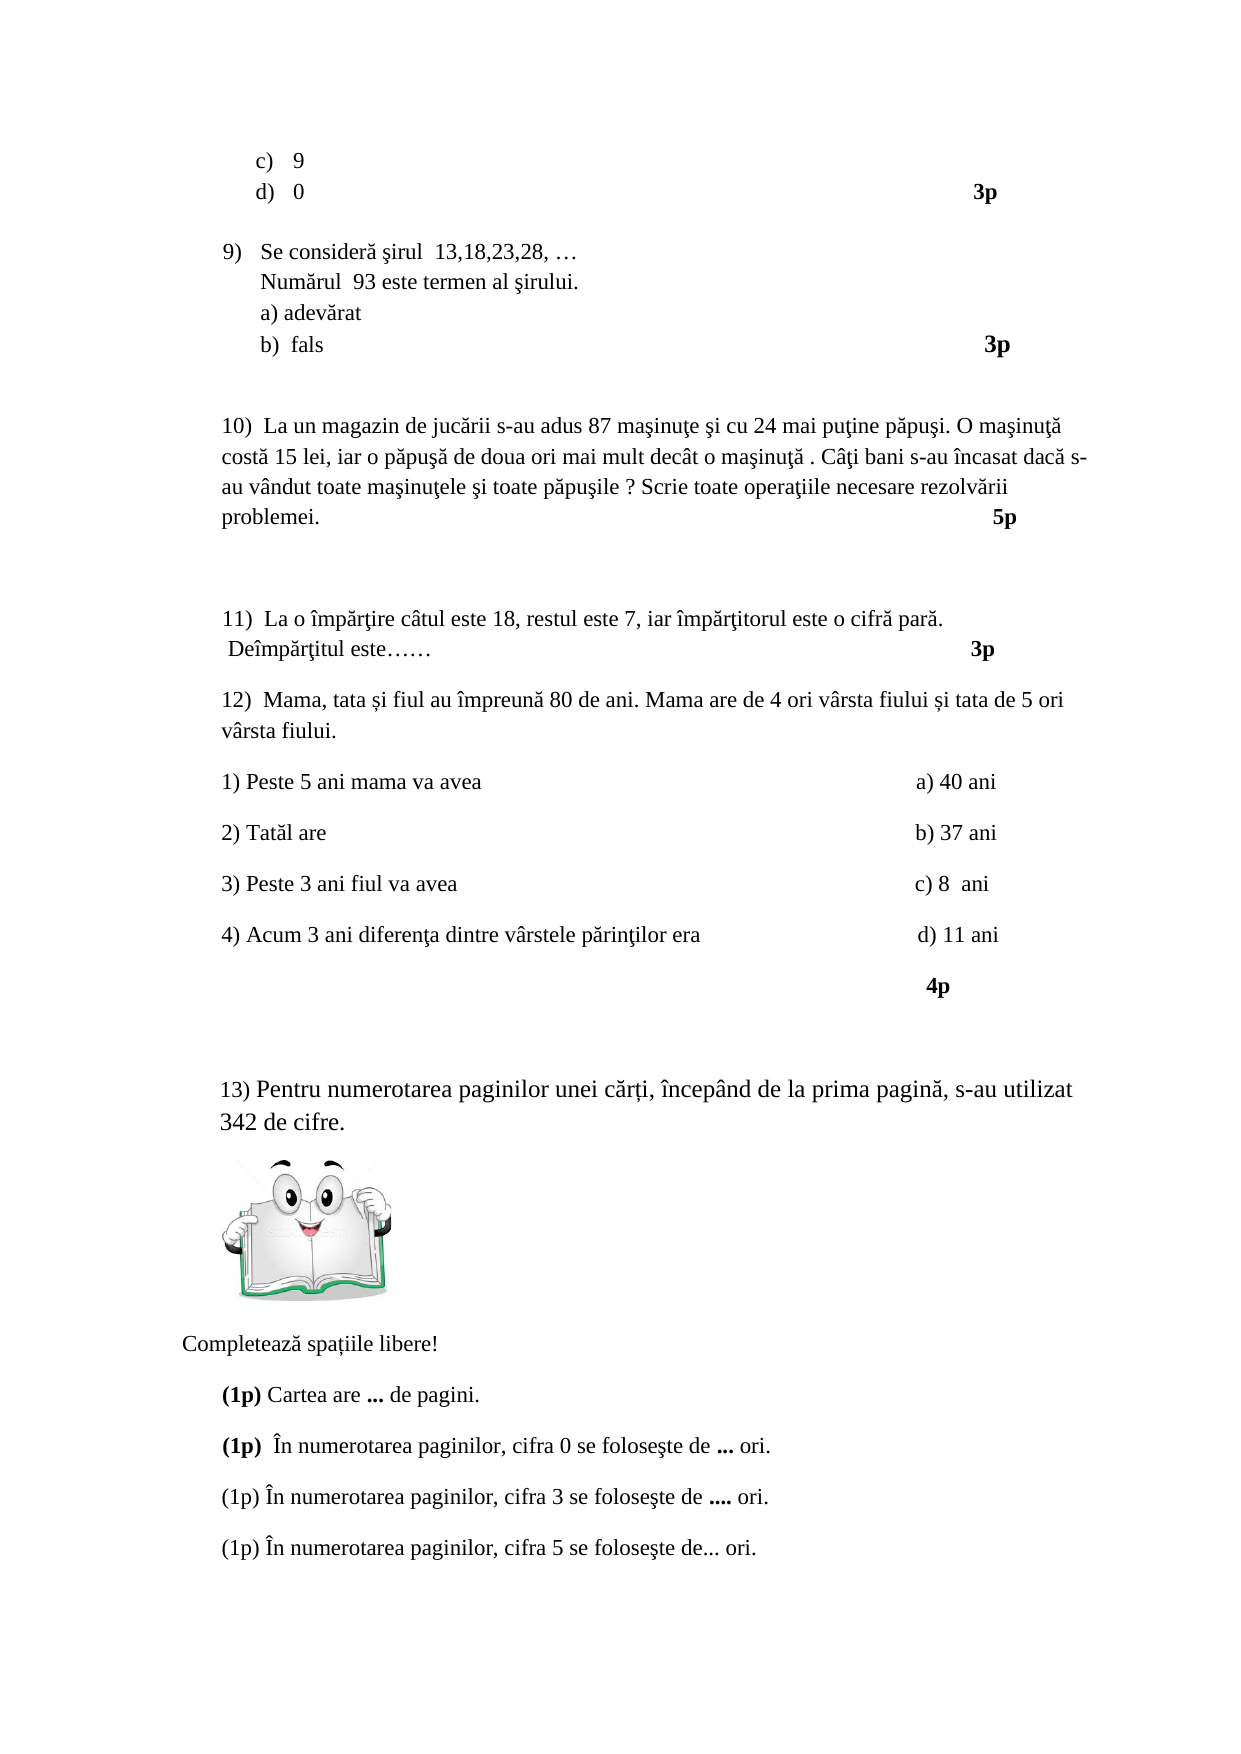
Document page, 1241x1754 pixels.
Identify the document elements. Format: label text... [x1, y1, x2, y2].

text (1p) În numerotarea paginilor, cifra 5 se foloseşte de... ori. [148, 1534, 1093, 1561]
text 3) Peste 3 ani fiul va avea c) 8 ani [221, 870, 1093, 896]
list 0 3p [255, 178, 1093, 204]
text 10) La un magazin de jucării s-au adus 87 maşinuţe şi cu 24 mai puţine păpuşi. O maşinuţă costă 15 lei, iar o păpuşă de doua ori mai mult decât o maşinuţă . Câţi bani s-au încasat dacă s-au vândut toate maşinuţele şi toate păpuşile ? Scrie toate operaţiile necesare rezolvării problemei. 5p [221, 412, 1093, 529]
text 12) Mama, tata și fiul au împreună 80 de ani. Mama are de 4 ori vârsta fiului și tata de 5 ori vârsta fiului. [221, 686, 1093, 743]
text 4) Acum 3 ani diferenţa dintre vârstele părinţilor era d) 11 ani [221, 921, 1093, 947]
text 11) La o împărţire câtul este 18, restul este 7, iar împărţitorul este o cifră pară. Deîmpărţitul este…… 3p [148, 605, 1093, 662]
text 4p [148, 972, 1093, 998]
text (1p) În numerotarea paginilor, cifra 0 se foloseşte de ... ori. [148, 1432, 1093, 1459]
text 13) Pentru numerotarea paginilor unei cărți, începând de la prima pagină, s-au utilizat 342 de cifre. [219, 1074, 1093, 1136]
text (1p) Cartea are ... de pagini. [148, 1381, 1093, 1408]
list b) fals 3p [260, 329, 1093, 388]
text (1p) În numerotarea paginilor, cifra 3 se foloseşte de .... ori. [148, 1483, 1093, 1510]
text 2) Tatăl are b) 37 ani [221, 819, 1093, 845]
list Se consideră şirul 13,18,23,28, … [223, 238, 1093, 264]
picture [222, 1160, 392, 1301]
list Numărul 93 este termen al şirului. [260, 268, 1093, 295]
list a) adevărat [260, 299, 1093, 325]
text Completează spațiile libere! [148, 1330, 1093, 1357]
text 1) Peste 5 ani mama va avea a) 40 ani [221, 768, 1093, 794]
list 9 [255, 148, 1093, 174]
